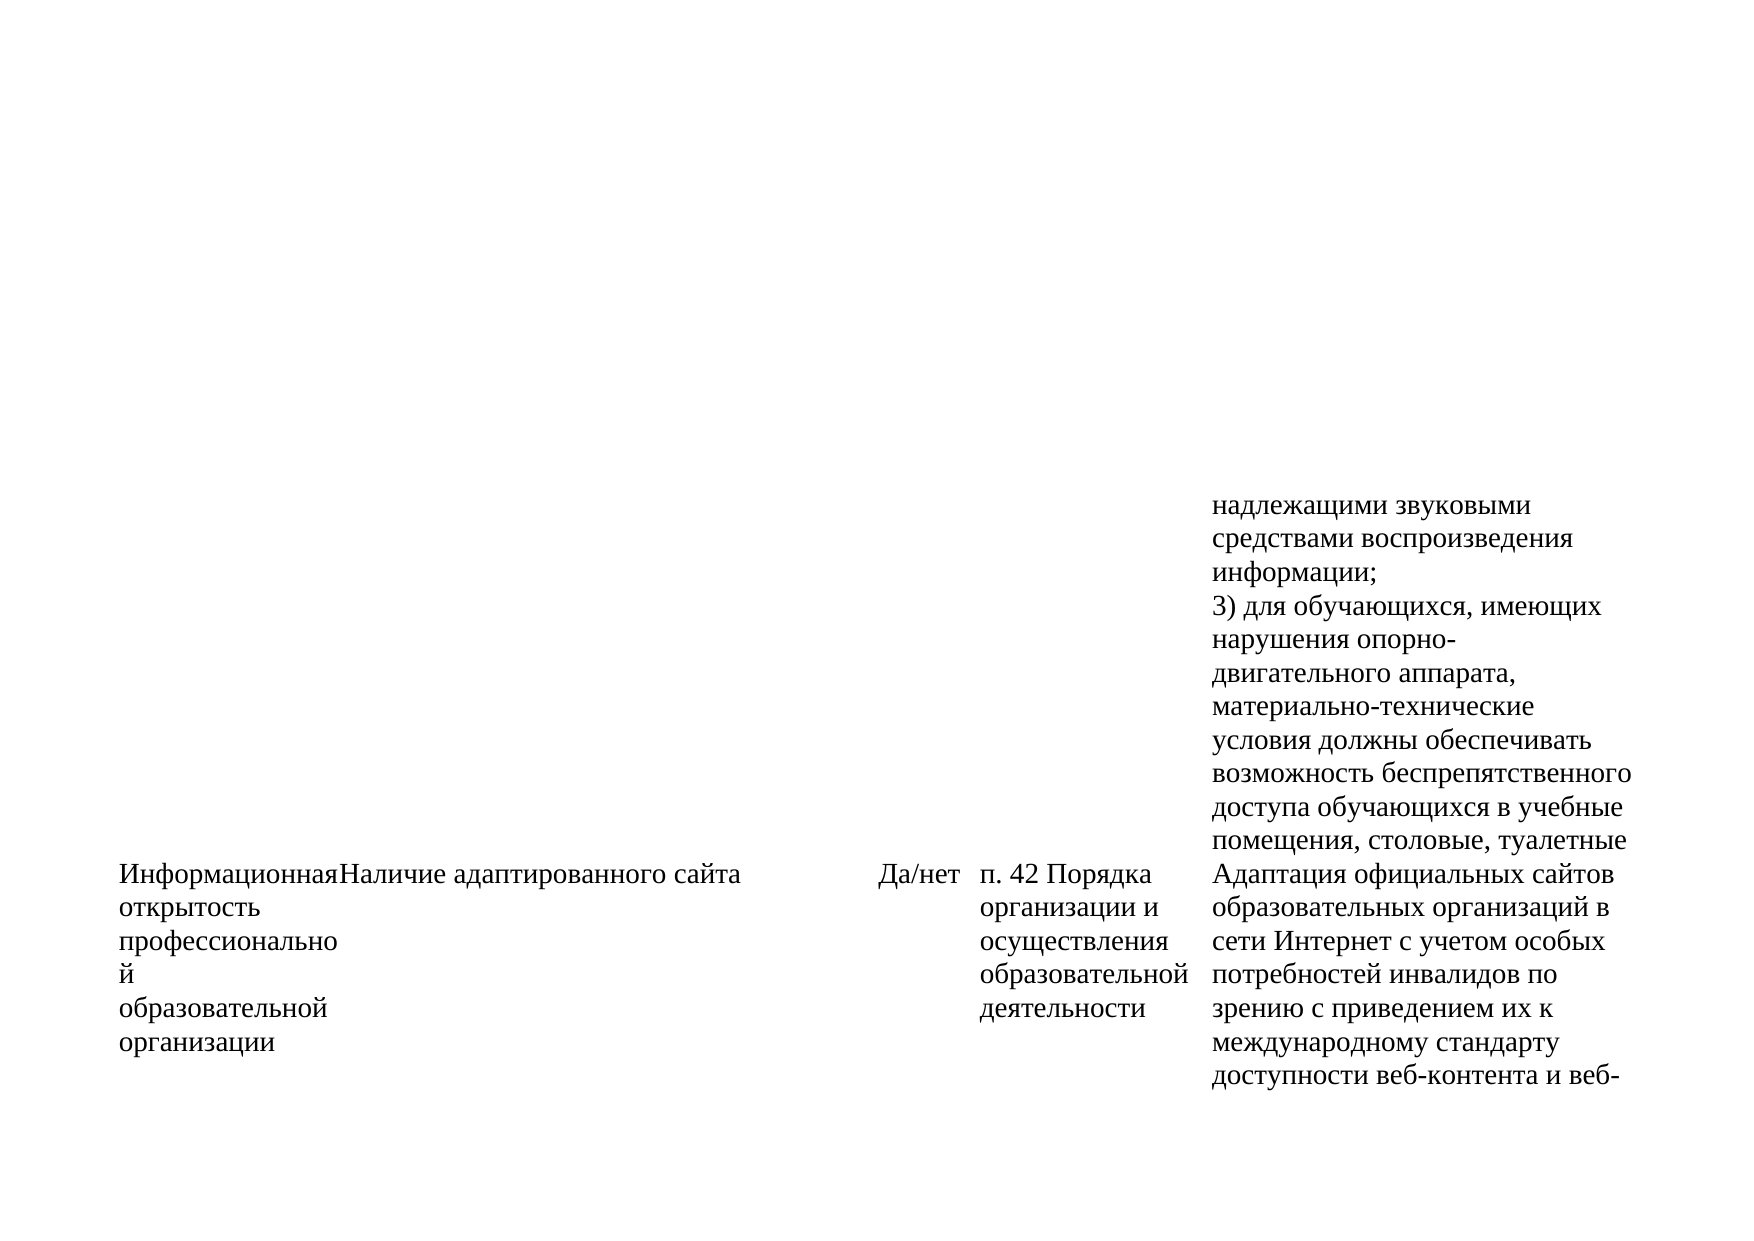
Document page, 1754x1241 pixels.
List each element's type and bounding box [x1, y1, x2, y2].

table_header [119, 118, 1635, 1091]
